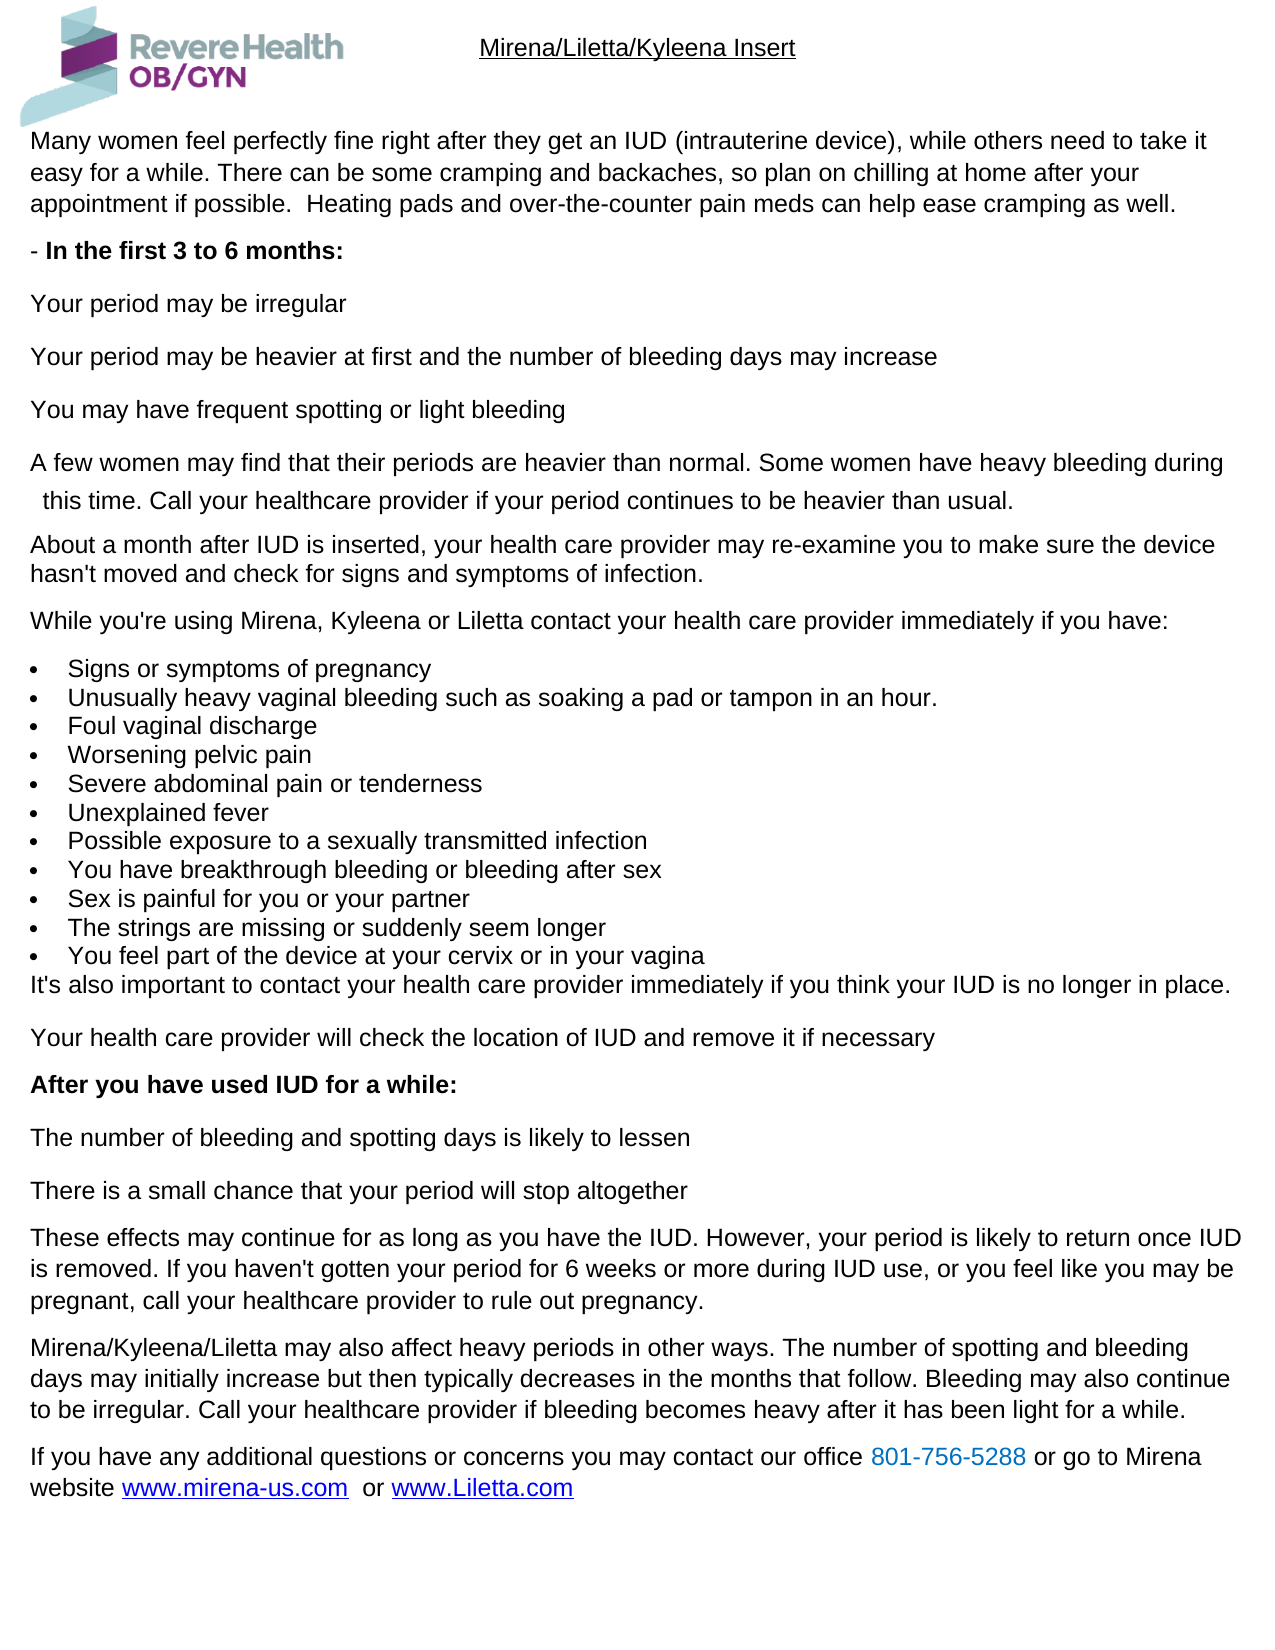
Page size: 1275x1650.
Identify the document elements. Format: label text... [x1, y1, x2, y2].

list Sex is painful for you or your partner [30, 884, 1245, 912]
list Possible exposure to a sexually transmitted infection [30, 826, 1245, 855]
text The number of bleeding and spotting days is likely to lessen [30, 1114, 1245, 1152]
text About a month after IUD is inserted, your health care provider may re-examine you to make sure the device hasn't moved and check for signs and symptoms of infection. [30, 530, 1245, 587]
text - In the first 3 to 6 months: [30, 233, 1245, 264]
list You have breakthrough bleeding or bleeding after sex [30, 855, 1245, 884]
list You feel part of the device at your cervix or in your vagina [30, 941, 1245, 970]
list Unexplained fever [30, 797, 1245, 826]
list Worsening pelvic pain [30, 740, 1245, 769]
text Mirena/Liletta/Kyleena Insert [354, 30, 1245, 61]
text There is a small chance that your period will stop altogether [30, 1167, 1245, 1205]
text Your period may be heavier at first and the number of bleeding days may increase [30, 333, 1245, 371]
text Your health care provider will check the location of IUD and remove it if necessary [30, 1014, 1245, 1052]
text You may have frequent spotting or light bleeding [30, 386, 1245, 424]
text Many women feel perfectly fine right after they get an IUD (intrauterine device), while others need to take it easy for a while. There can be some cramping and backaches, so plan on chilling at home after your appointment if possible. Heating pads and over-the-counter pain meds can help ease cramping as well. [30, 124, 1245, 217]
text If you have any additional questions or concerns you may contact our office 801-756-5288 or go to Mirena website www.mirena-us.com or www.Liletta.com [30, 1439, 1245, 1502]
text It's also important to contact your health care provider immediately if you think your IUD is no longer in place. [30, 970, 1245, 999]
list Severe abdominal pain or tenderness [30, 769, 1245, 797]
text These effects may continue for as long as you have the IUD. However, your period is likely to return once IUD is removed. If you haven't gotten your period for 6 weeks or more during IUD use, or you feel like you may be pregnant, call your healthcare provider to rule out pregnancy. [30, 1221, 1245, 1314]
list The strings are missing or suddenly seem longer [30, 912, 1245, 941]
text While you're using Mirena, Kyleena or Liletta contact your health care provider immediately if you have: [30, 606, 1245, 635]
text Your period may be irregular [30, 280, 1245, 317]
text A few women may find that their periods are heavier than normal. Some women have heavy bleeding during this time. Call your healthcare provider if your period continues to be heavier than usual. [30, 439, 1245, 514]
list Unusually heavy vaginal bleeding such as soaking a pad or tampon in an hour. [30, 682, 1245, 711]
list Foul vaginal discharge [30, 711, 1245, 740]
list Signs or symptoms of pregnancy [30, 654, 1245, 682]
text Mirena/Kyleena/Liletta may also affect heavy periods in other ways. The number of spotting and bleeding days may initially increase but then typically decreases in the months that follow. Bleeding may also continue to be irregular. Call your healthcare provider if bleeding becomes heavy after it has been light for a while. [30, 1330, 1245, 1424]
text After you have used IUD for a while: [30, 1067, 1245, 1099]
picture [3, 0, 354, 134]
